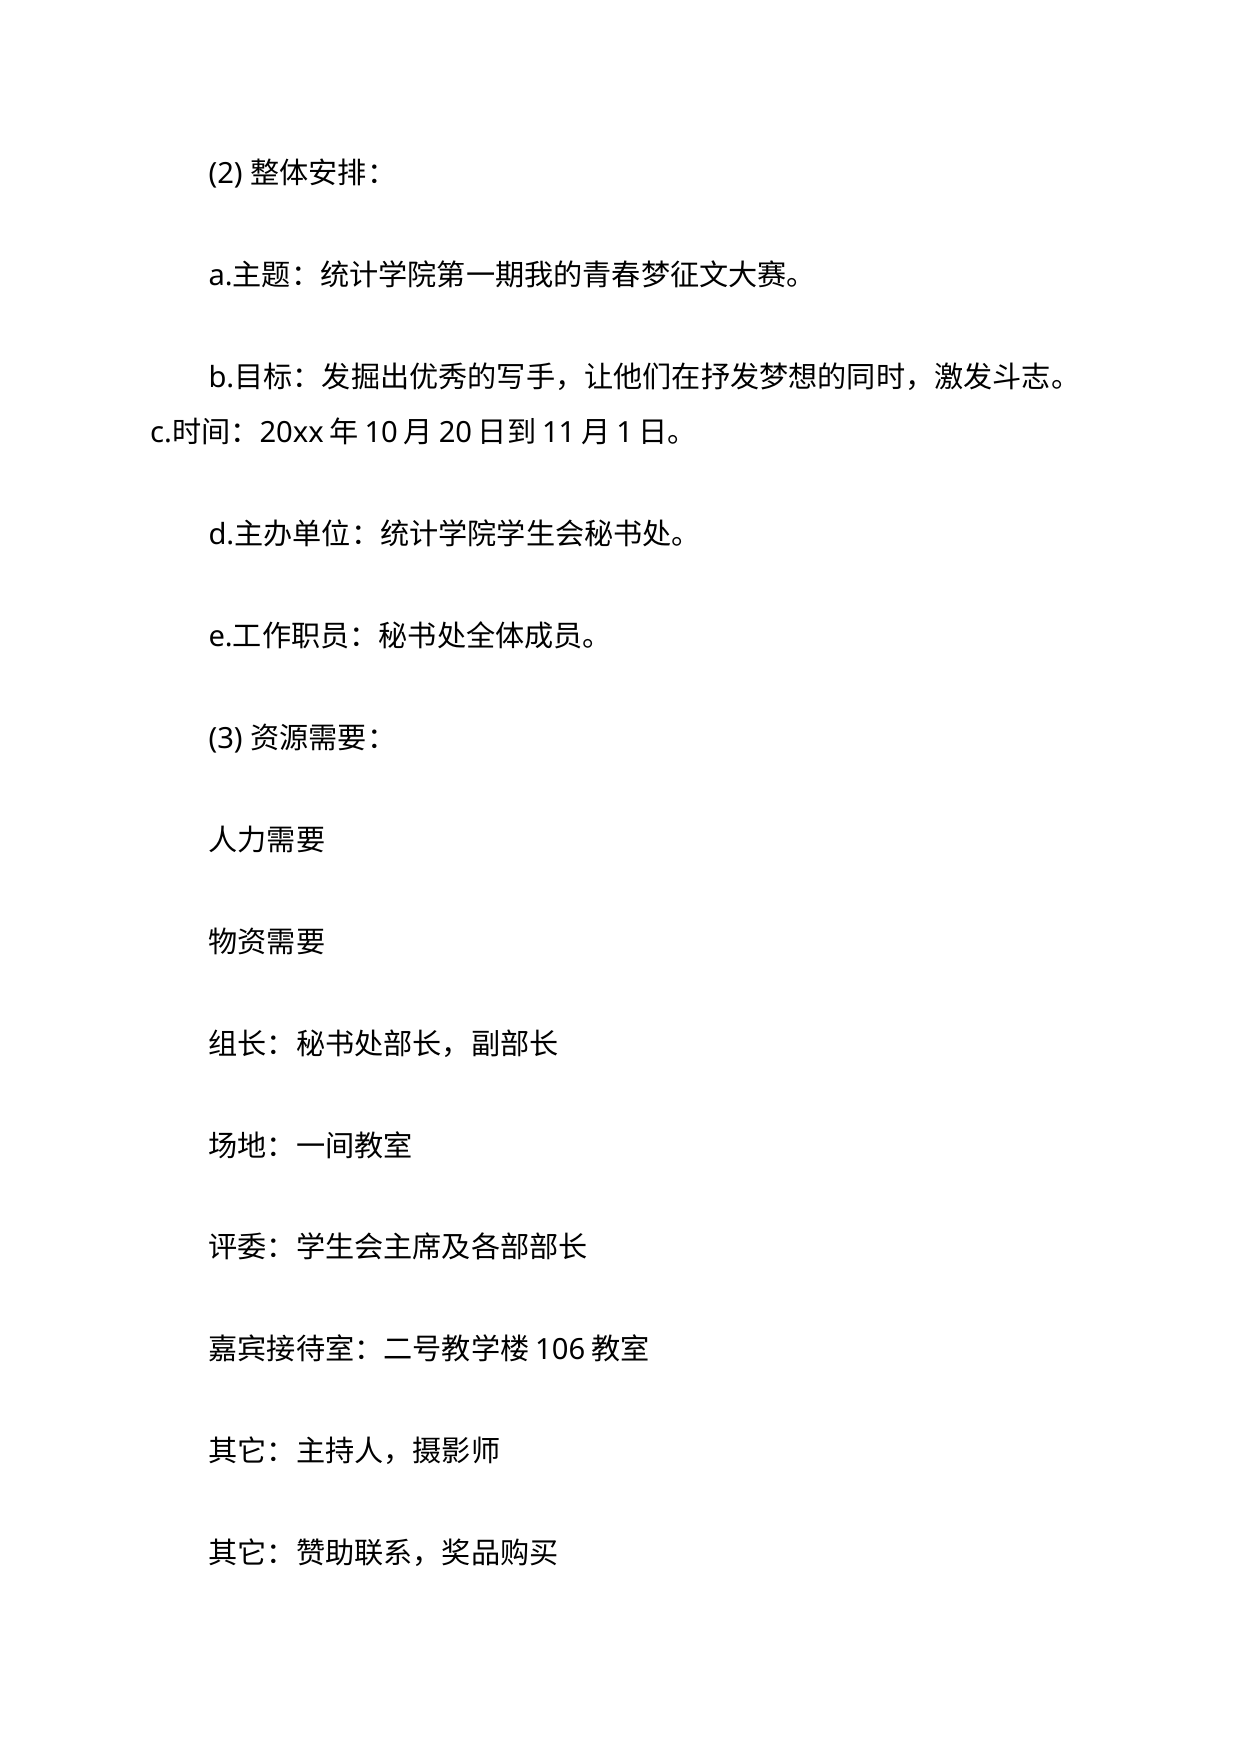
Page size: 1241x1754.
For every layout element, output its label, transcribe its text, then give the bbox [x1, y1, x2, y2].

text 人力需要 [150, 817, 1090, 859]
text d.主办单位：统计学院学生会秘书处。 [150, 511, 1090, 553]
text (2) 整体安排： [150, 150, 1090, 192]
text 其它：主持人，摄影师 [150, 1428, 1090, 1470]
text b.目标：发掘出优秀的写手，让他们在抒发梦想的同时，激发斗志。c.时间：20xx年10月20日到11月1日。 [150, 354, 1090, 451]
text 其它：赞助联系，奖品购买 [150, 1529, 1090, 1572]
text 嘉宾接待室：二号教学楼106教室 [150, 1326, 1090, 1368]
text (3) 资源需要： [150, 715, 1090, 757]
text e.工作职员：秘书处全体成员。 [150, 613, 1090, 655]
text a.主题：统计学院第一期我的青春梦征文大赛。 [150, 252, 1090, 294]
text 物资需要 [150, 919, 1090, 961]
text 场地：一间教室 [150, 1122, 1090, 1164]
text 组长：秘书处部长，副部长 [150, 1020, 1090, 1063]
text 评委：学生会主席及各部部长 [150, 1224, 1090, 1266]
